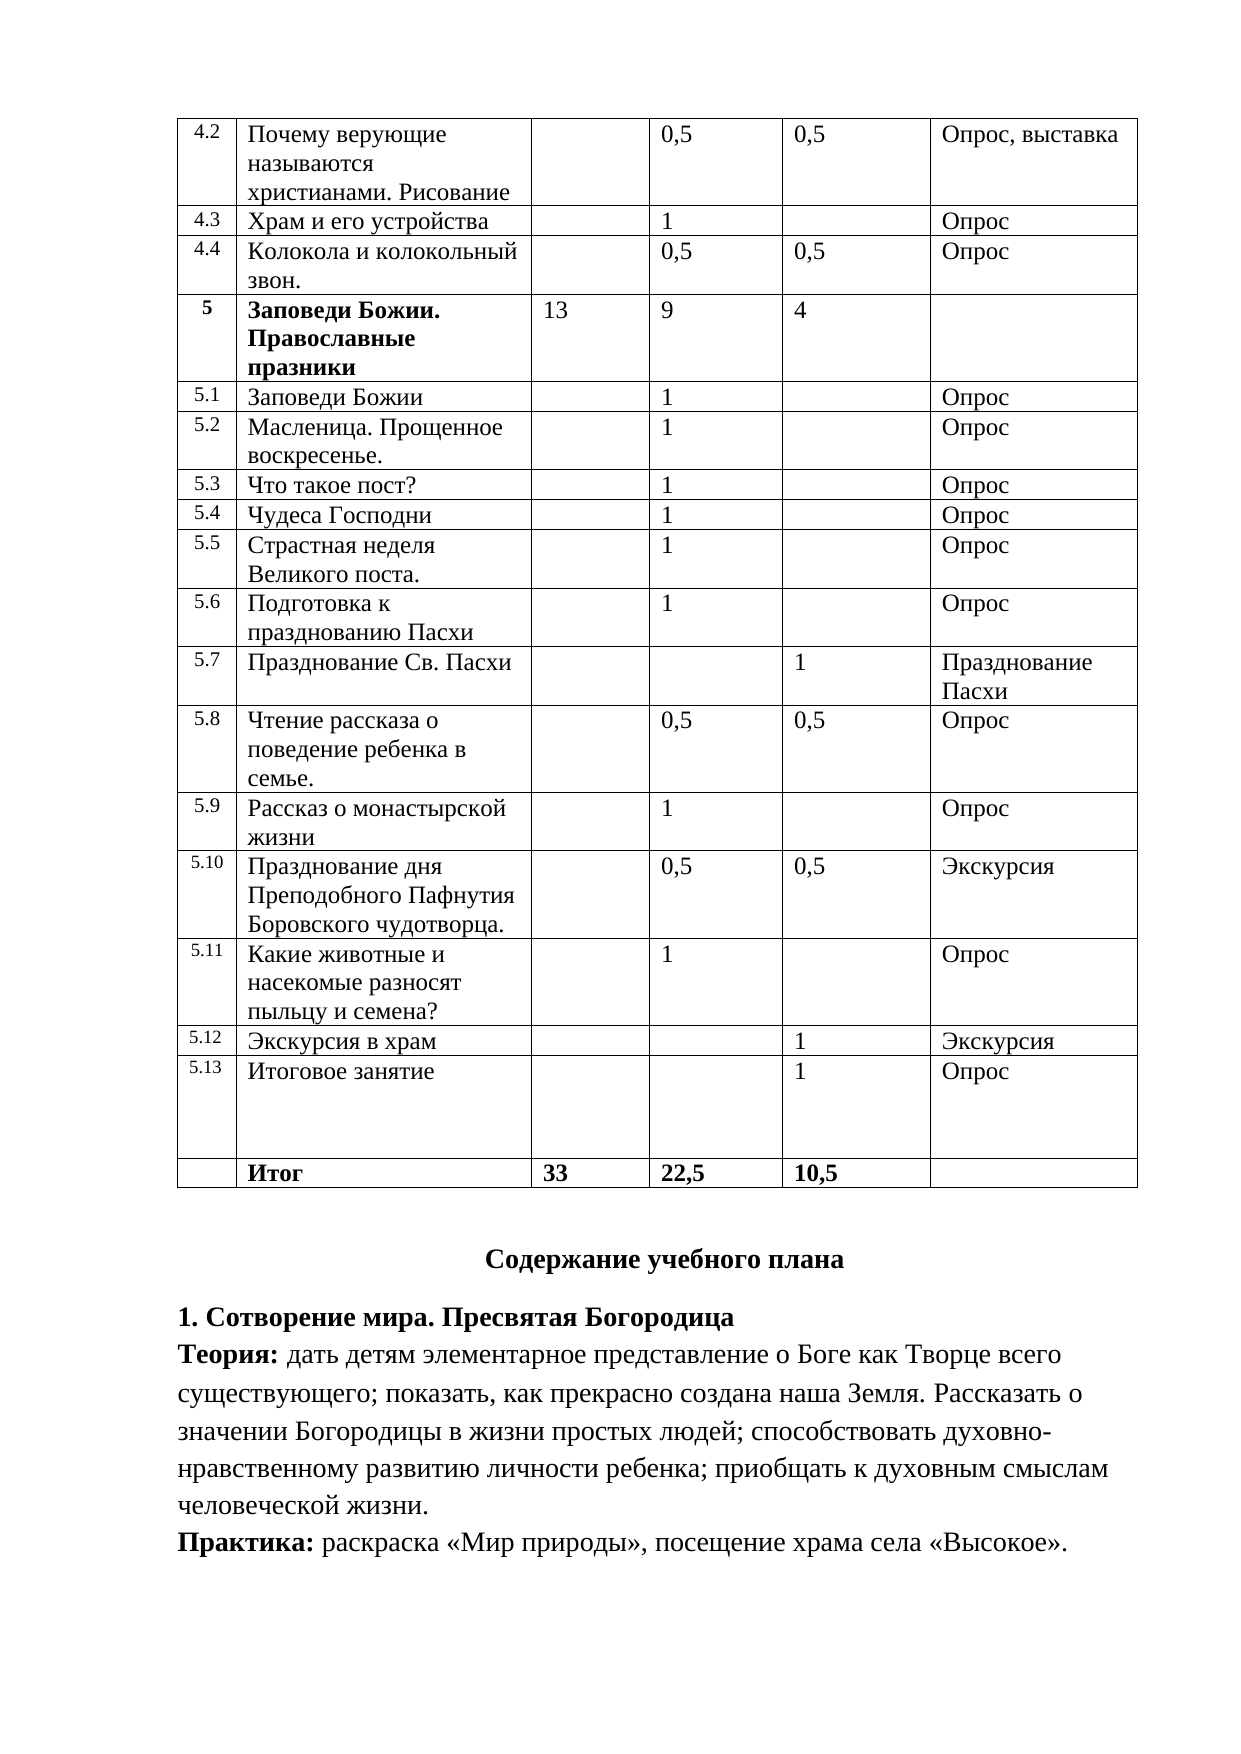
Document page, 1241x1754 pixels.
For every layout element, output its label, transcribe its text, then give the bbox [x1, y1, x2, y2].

table_cell 0,5 [783, 119, 930, 205]
table_cell [532, 500, 649, 529]
table_cell Храм и его устройства [237, 206, 531, 235]
table_cell 1 [783, 1026, 930, 1055]
table_cell Что такое пост? [237, 470, 531, 499]
table_cell Опрос [931, 470, 1137, 499]
table_cell 0,5 [783, 706, 930, 792]
table_cell 1 [650, 530, 782, 587]
table_cell Рассказ о монастырской жизни [237, 793, 531, 850]
table_cell [650, 1026, 782, 1055]
table_cell 5.7 [178, 647, 236, 704]
table_cell 5 [178, 295, 236, 381]
table_cell Опрос, выставка [931, 119, 1137, 205]
table_cell Заповеди Божии [237, 382, 531, 411]
table_cell [532, 236, 649, 294]
table_cell Опрос [931, 530, 1137, 587]
table_cell [783, 500, 930, 529]
table_cell 9 [650, 295, 782, 381]
table_cell 1 [783, 1056, 930, 1157]
table_cell 5.9 [178, 793, 236, 850]
table_cell 0,5 [650, 119, 782, 205]
table_cell Опрос [931, 706, 1137, 792]
table_cell 5.1 [178, 382, 236, 411]
table_cell 1 [783, 647, 930, 704]
table_cell Празднование Св. Пасхи [237, 647, 531, 704]
table_cell [532, 206, 649, 235]
table_cell 1 [650, 589, 782, 646]
table_cell [650, 647, 782, 704]
table_cell 0,5 [783, 236, 930, 294]
table_cell [532, 851, 649, 938]
table_cell 1 [650, 500, 782, 529]
table_cell [532, 706, 649, 792]
table_cell 5.11 [178, 939, 236, 1025]
table_cell Экскурсия [931, 1026, 1137, 1055]
table_cell Какие животные и насекомые разносят пыльцу и семена? [237, 939, 531, 1025]
table_cell 1 [650, 939, 782, 1025]
table_cell [783, 382, 930, 411]
table_cell 4.4 [178, 236, 236, 294]
table_cell 5.8 [178, 706, 236, 792]
table_cell 5.6 [178, 589, 236, 646]
table_cell 1 [650, 206, 782, 235]
table_cell 22,5 [650, 1159, 782, 1187]
table_cell 5.2 [178, 412, 236, 469]
table_cell 5.4 [178, 500, 236, 529]
table_cell [931, 295, 1137, 381]
table_cell [532, 589, 649, 646]
table_cell 1 [650, 793, 782, 850]
table_cell 4.2 [178, 119, 236, 205]
table_cell 0,5 [783, 851, 930, 938]
table_cell [783, 589, 930, 646]
table_cell [532, 530, 649, 587]
table_cell 33 [532, 1159, 649, 1187]
table_cell 10,5 [783, 1159, 930, 1187]
table_cell 1 [650, 412, 782, 469]
table_cell Опрос [931, 236, 1137, 294]
table_cell 0,5 [650, 236, 782, 294]
table_cell Страстная неделя Великого поста. [237, 530, 531, 587]
table_cell Опрос [931, 589, 1137, 646]
table_cell [532, 470, 649, 499]
table_cell Опрос [931, 412, 1137, 469]
table_cell [783, 530, 930, 587]
table_cell Заповеди Божии. Православные празники [237, 295, 531, 381]
table_cell [532, 412, 649, 469]
table_cell [532, 382, 649, 411]
table_cell Подготовка к празднованию Пасхи [237, 589, 531, 646]
table_cell Итог [237, 1159, 531, 1187]
table_cell Празднование дня Преподобного Пафнутия Боровского чудотворца. [237, 851, 531, 938]
text Практика: раскраска «Мир природы», посещение храма села «Высокое». [177, 1526, 1152, 1558]
table_cell [532, 793, 649, 850]
table_cell 0,5 [650, 851, 782, 938]
table_cell Экскурсия [931, 851, 1137, 938]
table_cell [931, 1159, 1137, 1187]
table_cell [783, 793, 930, 850]
table_cell 5.5 [178, 530, 236, 587]
table_cell [532, 647, 649, 704]
table_cell Почему верующие называются христианами. Рисование [237, 119, 531, 205]
table_cell [783, 470, 930, 499]
table_cell 5.10 [178, 851, 236, 938]
table_cell Опрос [931, 939, 1137, 1025]
table_cell [783, 939, 930, 1025]
text Теория: дать детям элементарное представление о Боге как Творце всего существующего; показать, как прекрасно создана наша Земля. Рассказать о значении Богородицы в жизни простых людей; способствовать духовно-нравственному развитию личности ребенка; приобщать к духовным смыслам человеческой жизни. [177, 1337, 1152, 1521]
table_cell Итоговое занятие [237, 1056, 531, 1157]
text 1. Сотворение мира. Пресвятая Богородица [177, 1300, 1152, 1332]
table_cell 1 [650, 470, 782, 499]
table_cell [532, 1056, 649, 1157]
table_cell 4.3 [178, 206, 236, 235]
table_cell 5.12 [178, 1026, 236, 1055]
table_cell Опрос [931, 793, 1137, 850]
table_cell Опрос [931, 206, 1137, 235]
table_cell 0,5 [650, 706, 782, 792]
table_cell 5.13 [178, 1056, 236, 1157]
table_cell Опрос [931, 382, 1137, 411]
table_cell [532, 1026, 649, 1055]
table_cell Празднование Пасхи [931, 647, 1137, 704]
table_cell 4 [783, 295, 930, 381]
table_cell Опрос [931, 500, 1137, 529]
table_cell [650, 1056, 782, 1157]
table_cell [783, 412, 930, 469]
table_cell 1 [650, 382, 782, 411]
table_cell Масленица. Прощенное воскресенье. [237, 412, 531, 469]
table_cell 13 [532, 295, 649, 381]
table_cell Чтение рассказа о поведение ребенка в семье. [237, 706, 531, 792]
text Содержание учебного плана [177, 1242, 1152, 1274]
table_cell Колокола и колокольный звон. [237, 236, 531, 294]
table_cell 5.3 [178, 470, 236, 499]
table_cell [178, 1159, 236, 1187]
table_cell [532, 939, 649, 1025]
table_cell [532, 119, 649, 205]
table_cell Экскурсия в храм [237, 1026, 531, 1055]
table_cell Опрос [931, 1056, 1137, 1157]
table_cell [783, 206, 930, 235]
table_cell Чудеса Господни [237, 500, 531, 529]
